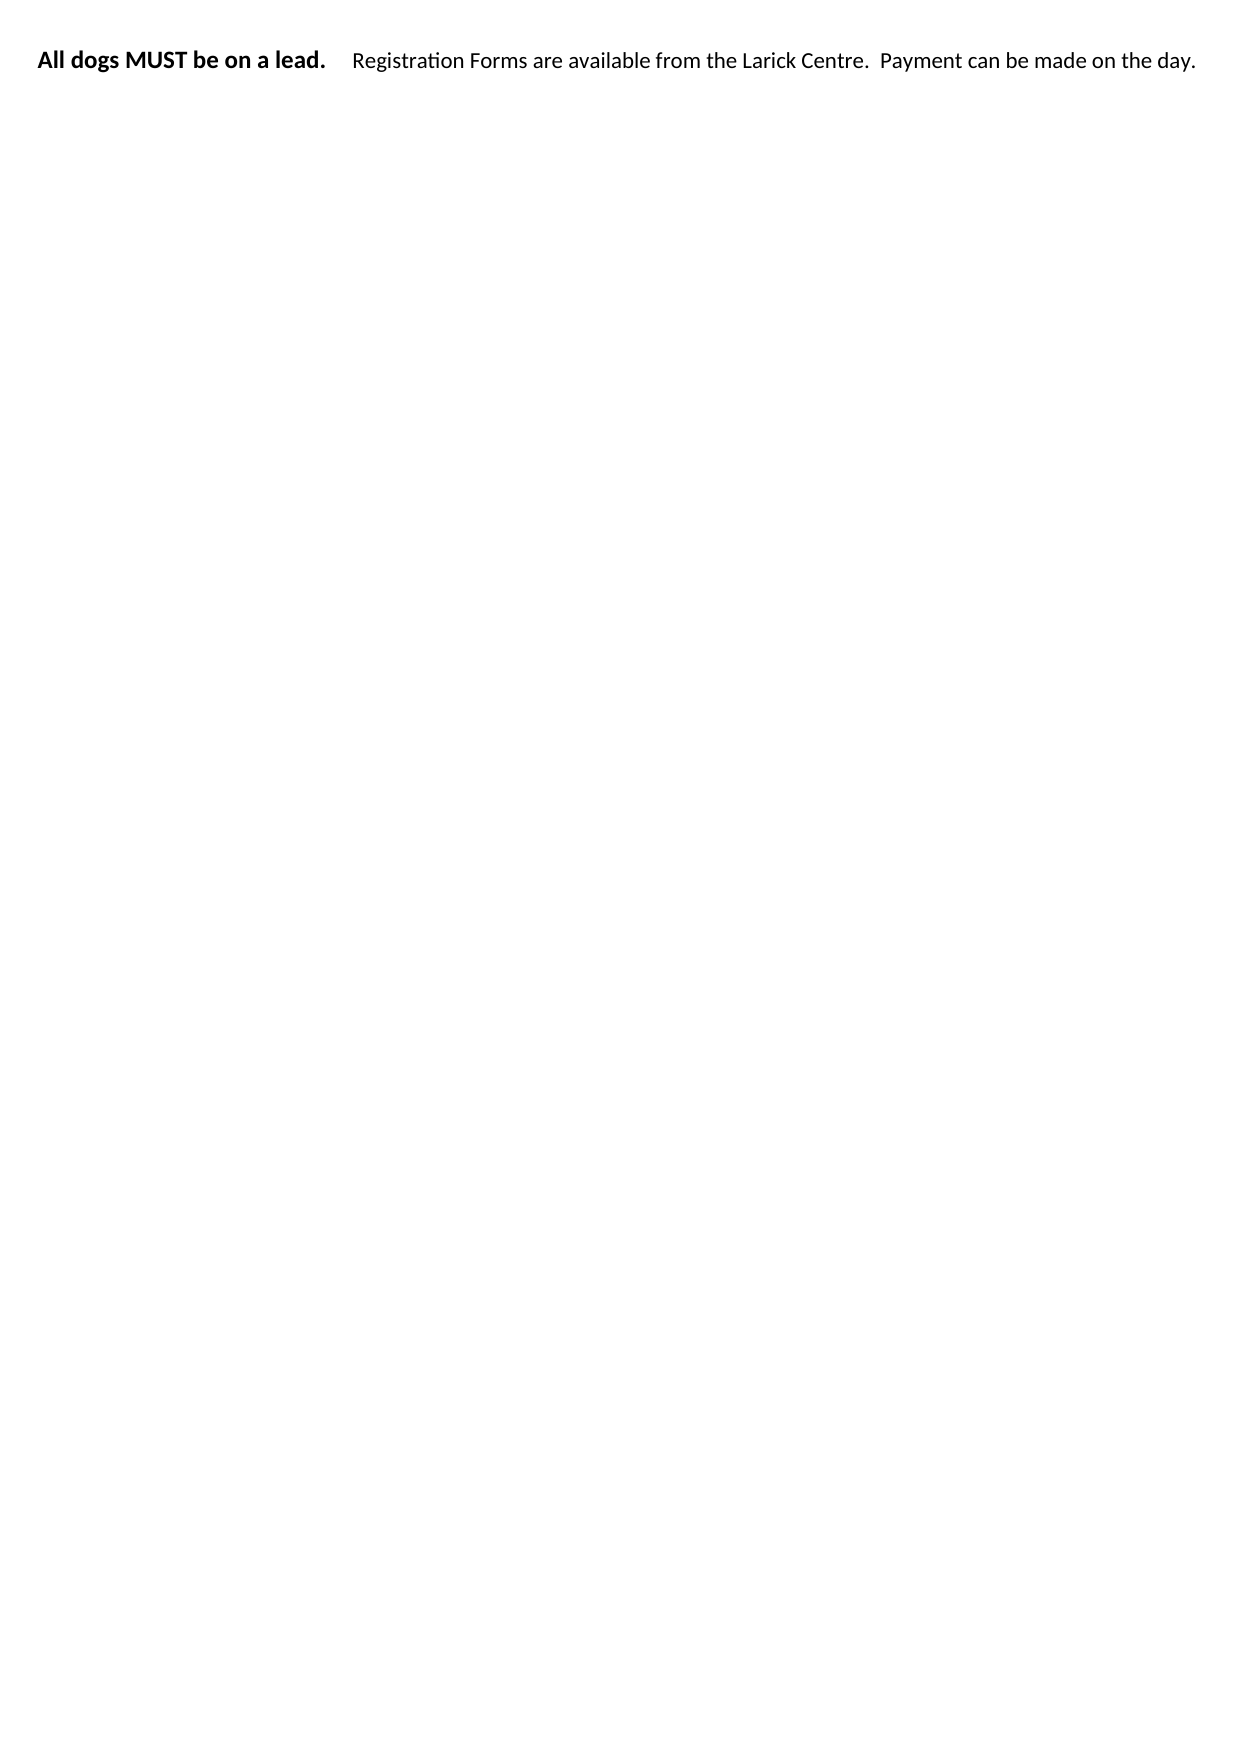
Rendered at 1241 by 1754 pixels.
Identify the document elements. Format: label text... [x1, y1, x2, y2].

text All dogs MUST be on a lead. Registration Forms are available from the Larick Centre. Payment can be made on the day. [37, 44, 1240, 105]
